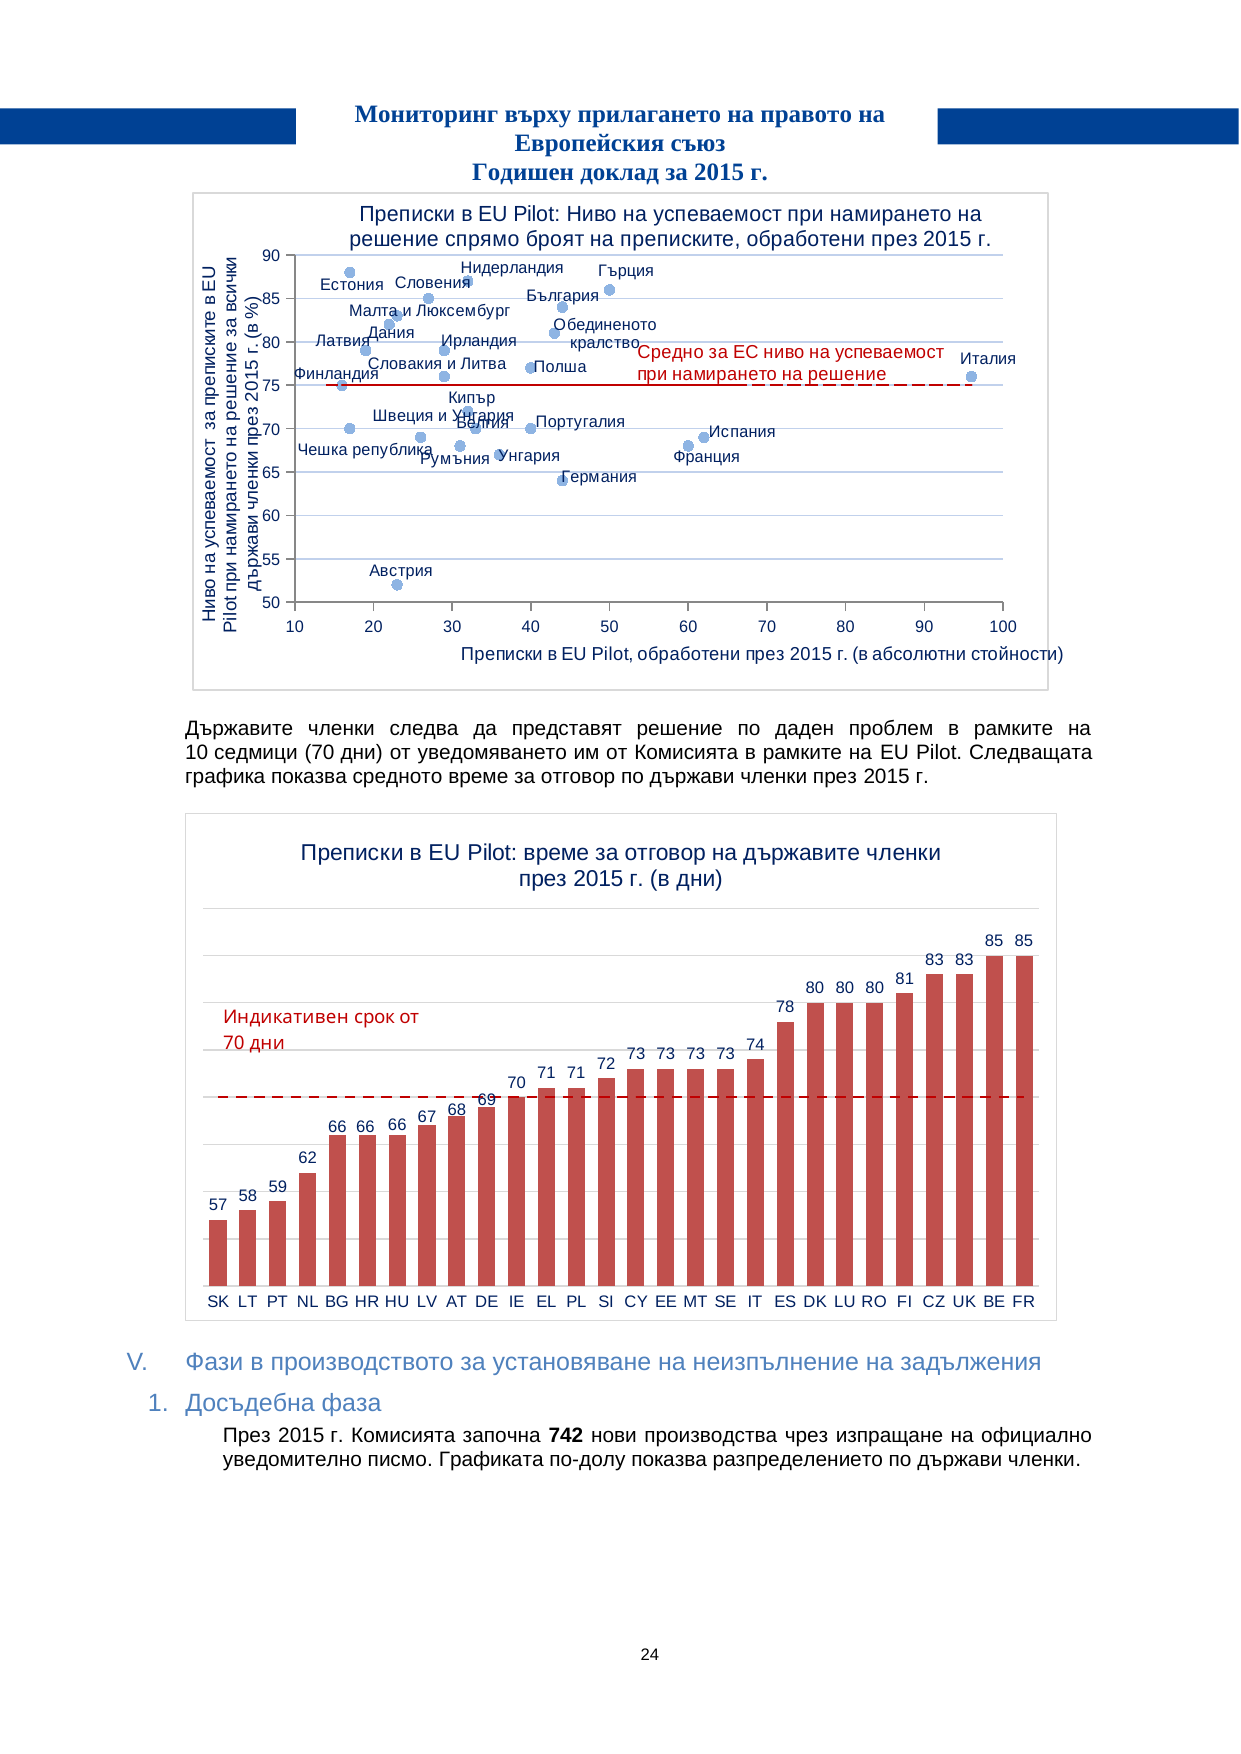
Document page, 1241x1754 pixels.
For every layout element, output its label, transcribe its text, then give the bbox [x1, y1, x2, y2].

text Държавите членки следва да представят решение по даден проблем в рамките на 10 седмици (70 дни) от уведомяването им от Комисията в рамките на EU Pilot. Следващата графика показва средното време за отговор по държави членки през 2015 г. [185, 716, 1092, 788]
text Фази в производството за установяване на неизпълнение на задължения [148, 1347, 1092, 1375]
text През 2015 г. Комисията започна 742 нови производства чрез изпращане на официално уведомително писмо. Графиката по-долу показва разпределението по държави членки. [223, 1423, 1092, 1471]
list Досъдебна фаза [148, 1388, 1092, 1417]
